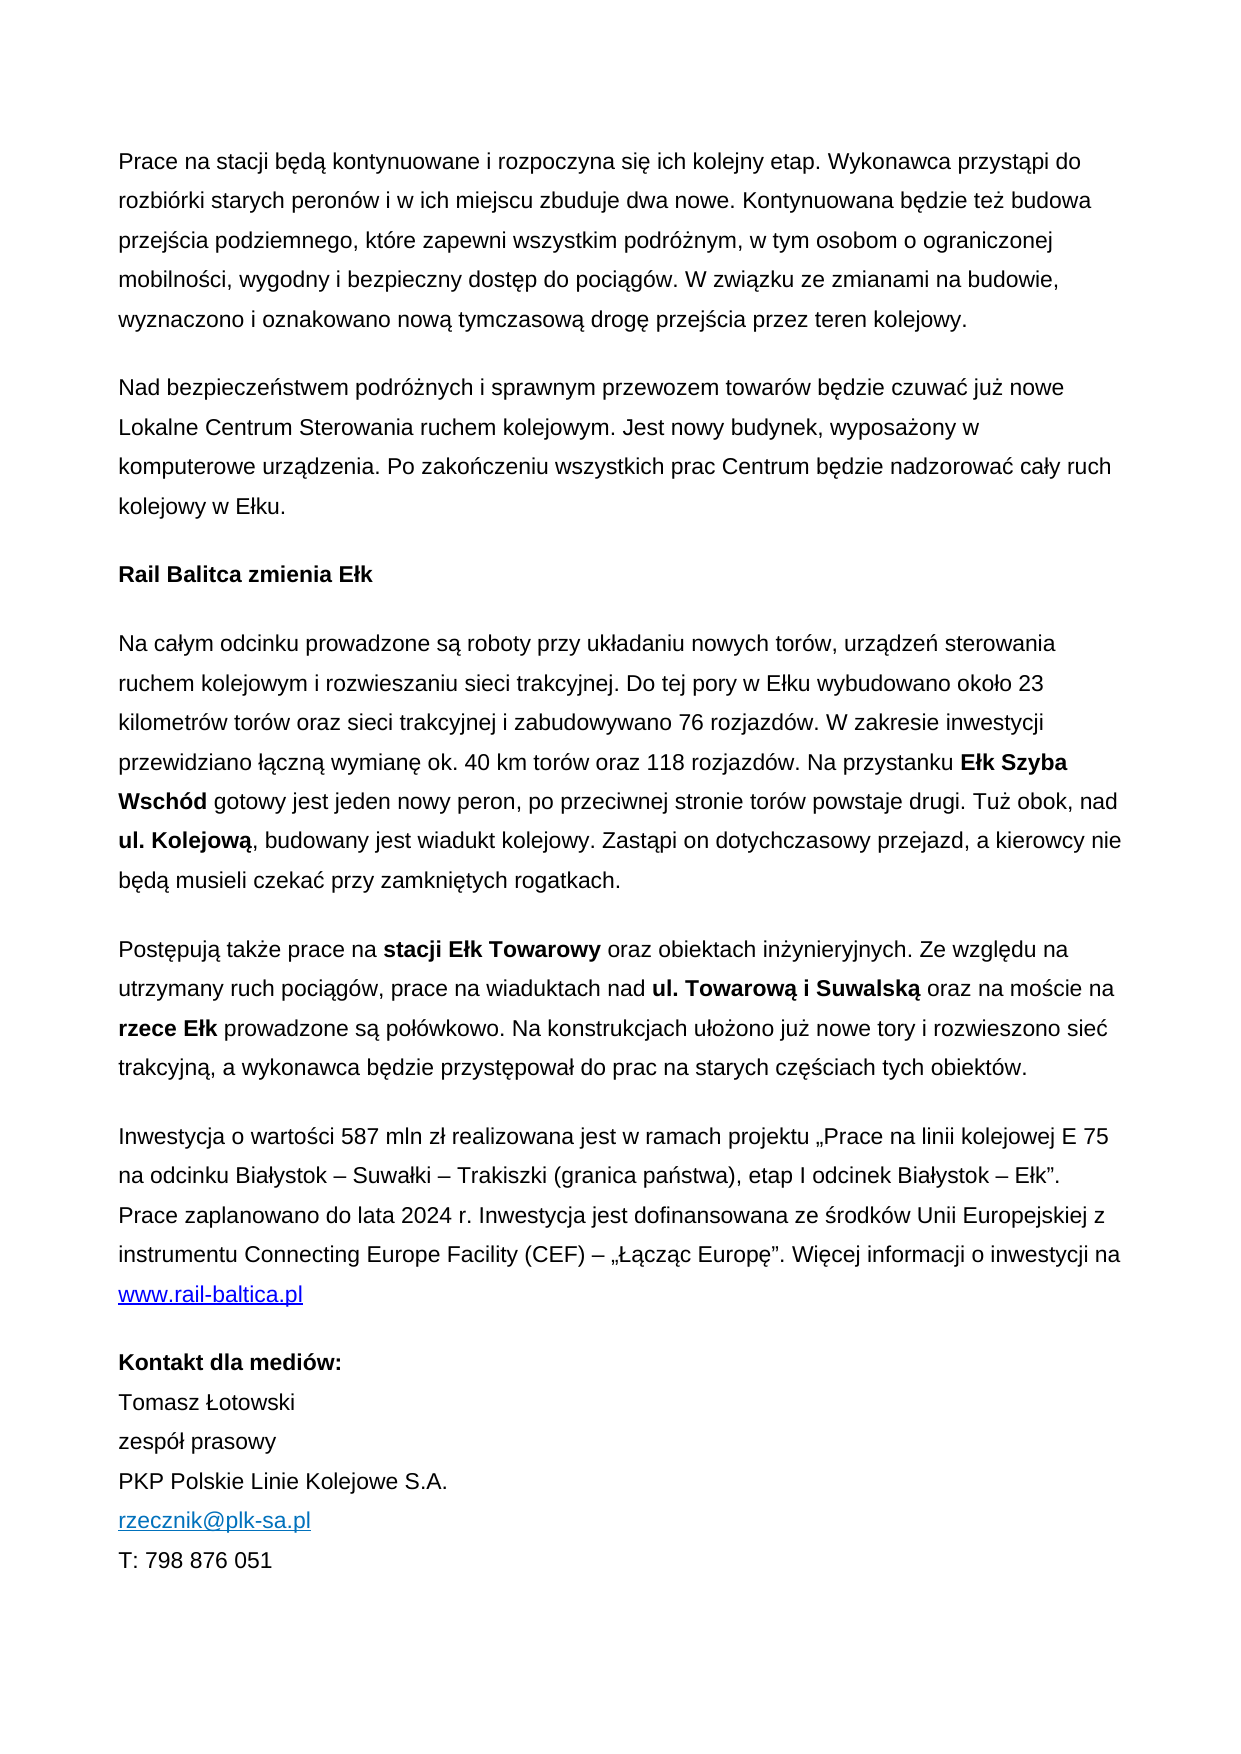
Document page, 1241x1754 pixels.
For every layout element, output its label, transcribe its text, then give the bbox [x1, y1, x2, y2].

text Tomasz Łotowski zespół prasowy [118, 1389, 1122, 1454]
text Prace na stacji będą kontynuowane i rozpoczyna się ich kolejny etap. Wykonawca przystąpi do rozbiórki starych peronów i w ich miejscu zbuduje dwa nowe. Kontynuowana będzie też budowa przejścia podziemnego, które zapewni wszystkim podróżnym, w tym osobom o ograniczonej mobilności, wygodny i bezpieczny dostęp do pociągów. W związku ze zmianami na budowie, wyznaczono i oznakowano nową tymczasową drogę przejścia przez teren kolejowy. [118, 148, 1122, 332]
text Inwestycja o wartości 587 mln zł realizowana jest w ramach projektu „Prace na linii kolejowej E 75 na odcinku Białystok – Suwałki – Trakiszki (granica państwa), etap I odcinek Białystok – Ełk”. Prace zaplanowano do lata 2024 r. Inwestycja jest dofinansowana ze środków Unii Europejskiej z instrumentu Connecting Europe Facility (CEF) – „Łącząc Europę”. Więcej informacji o inwestycji na www.rail-baltica.pl [118, 1123, 1122, 1307]
text PKP Polskie Linie Kolejowe S.A. rzecznik@plk-sa.pl T: 798 876 051 [118, 1468, 1122, 1573]
text Nad bezpieczeństwem podróżnych i sprawnym przewozem towarów będzie czuwać już nowe Lokalne Centrum Sterowania ruchem kolejowym. Jest nowy budynek, wyposażony w komputerowe urządzenia. Po zakończeniu wszystkich prac Centrum będzie nadzorować cały ruch kolejowy w Ełku. [118, 374, 1122, 519]
subtitle Rail Balitca zmienia Ełk [118, 561, 1122, 588]
text Na całym odcinku prowadzone są roboty przy układaniu nowych torów, urządzeń sterowania ruchem kolejowym i rozwieszaniu sieci trakcyjnej. Do tej pory w Ełku wybudowano około 23 kilometrów torów oraz sieci trakcyjnej i zabudowywano 76 rozjazdów. W zakresie inwestycji przewidziano łączną wymianę ok. 40 km torów oraz 118 rozjazdów. Na przystanku Ełk Szyba Wschód gotowy jest jeden nowy peron, po przeciwnej stronie torów powstaje drugi. Tuż obok, nad ul. Kolejową, budowany jest wiadukt kolejowy. Zastąpi on dotychczasowy przejazd, a kierowcy nie będą musieli czekać przy zamkniętych rogatkach. [118, 630, 1122, 893]
text Kontakt dla mediów: [118, 1349, 1122, 1376]
text Postępują także prace na stacji Ełk Towarowy oraz obiektach inżynieryjnych. Ze względu na utrzymany ruch pociągów, prace na wiaduktach nad ul. Towarową i Suwalską oraz na moście na rzece Ełk prowadzone są połówkowo. Na konstrukcjach ułożono już nowe tory i rozwieszono sieć trakcyjną, a wykonawca będzie przystępował do prac na starych częściach tych obiektów. [118, 936, 1122, 1080]
